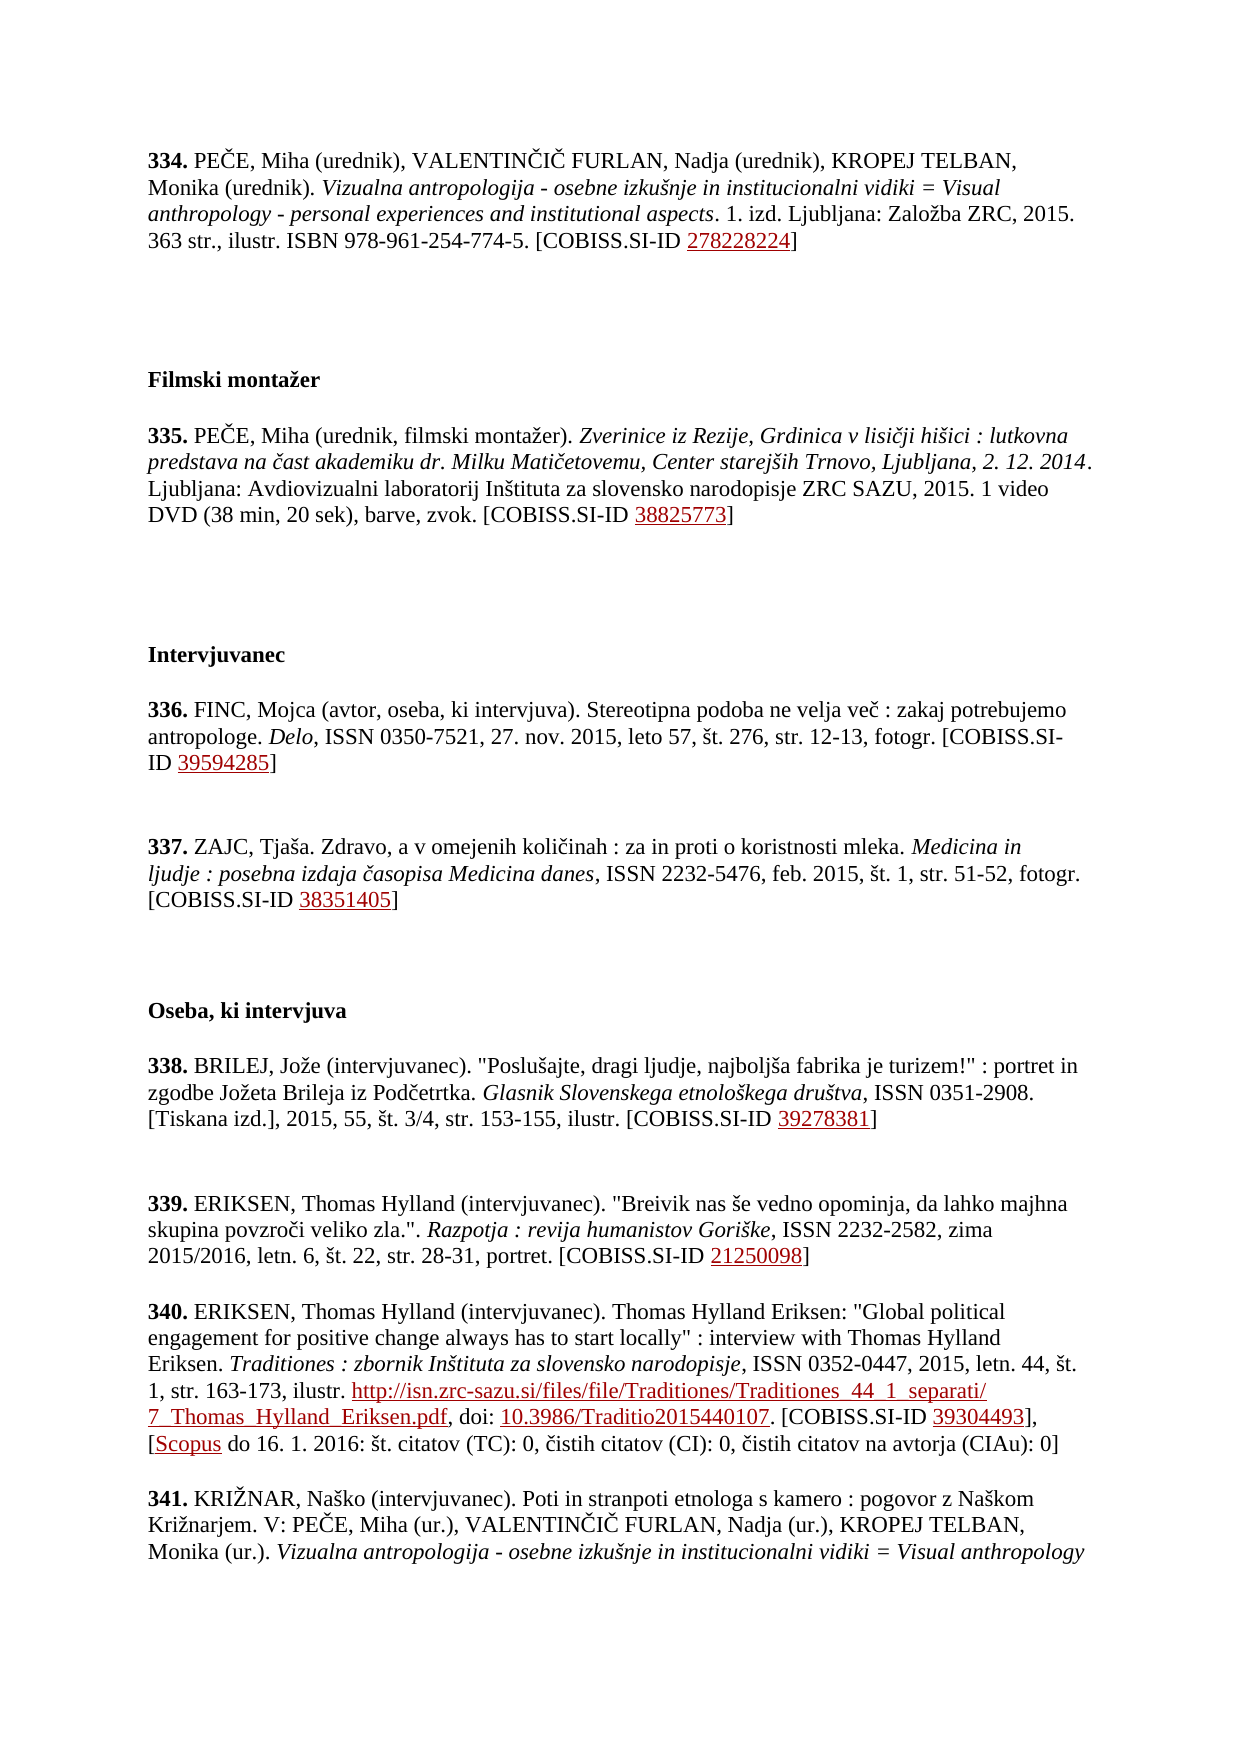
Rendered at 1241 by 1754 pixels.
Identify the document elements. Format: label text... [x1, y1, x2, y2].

text Oseba, ki intervjuva [148, 997, 1093, 1023]
text Intervjuvanec [148, 641, 1093, 667]
text 336. FINC, Mojca (avtor, oseba, ki intervjuva). Stereotipna podoba ne velja več : zakaj potrebujemo antropologe. Delo, ISSN 0350-7521, 27. nov. 2015, leto 57, št. 276, str. 12-13, fotogr. [COBISS.SI-ID 39594285] [148, 696, 1093, 804]
text 335. PEČE, Miha (urednik, filmski montažer). Zverinice iz Rezije, Grdinica v lisičji hišici : lutkovna predstava na čast akademiku dr. Milku Matičetovemu, Center starejših Trnovo, Ljubljana, 2. 12. 2014. Ljubljana: Avdiovizualni laboratorij Inštituta za slovensko narodopisje ZRC SAZU, 2015. 1 video DVD (38 min, 20 sek), barve, zvok. [COBISS.SI-ID 38825773] [148, 422, 1093, 556]
text 334. PEČE, Miha (urednik), VALENTINČIČ FURLAN, Nadja (urednik), KROPEJ TELBAN, Monika (urednik). Vizualna antropologija - osebne izkušnje in institucionalni vidiki = Visual anthropology - personal experiences and institutional aspects. 1. izd. Ljubljana: Založba ZRC, 2015. 363 str., ilustr. ISBN 978-961-254-774-5. [COBISS.SI-ID 278228224] [148, 148, 1093, 282]
text 339. ERIKSEN, Thomas Hylland (intervjuvanec). "Breivik nas še vedno opominja, da lahko majhna skupina povzroči veliko zla.". Razpotja : revija humanistov Goriške, ISSN 2232-2582, zima 2015/2016, letn. 6, št. 22, str. 28-31, portret. [COBISS.SI-ID 21250098] [148, 1189, 1093, 1269]
text 337. ZAJC, Tjaša. Zdravo, a v omejenih količinah : za in proti o koristnosti mleka. Medicina in ljudje : posebna izdaja časopisa Medicina danes, ISSN 2232-5476, feb. 2015, št. 1, str. 51-52, fotogr. [COBISS.SI-ID 38351405] [148, 833, 1093, 912]
text Filmski montažer [148, 366, 1093, 393]
text 340. ERIKSEN, Thomas Hylland (intervjuvanec). Thomas Hylland Eriksen: "Global political engagement for positive change always has to start locally" : interview with Thomas Hylland Eriksen. Traditiones : zbornik Inštituta za slovensko narodopisje, ISSN 0352-0447, 2015, letn. 44, št. 1, str. 163-173, ilustr. http://isn.zrc-sazu.si/files/file/Traditiones/Traditiones_44_1_separati/7_Thomas_Hylland_Eriksen.pdf, doi: 10.3986/Traditio2015440107. [COBISS.SI-ID 39304493], [Scopus do 16. 1. 2016: št. citatov (TC): 0, čistih citatov (CI): 0, čistih citatov na avtorja (CIAu): 0] [148, 1298, 1093, 1456]
text 338. BRILEJ, Jože (intervjuvanec). "Poslušajte, dragi ljudje, najboljša fabrika je turizem!" : portret in zgodbe Jožeta Brileja iz Podčetrtka. Glasnik Slovenskega etnološkega društva, ISSN 0351-2908. [Tiskana izd.], 2015, 55, št. 3/4, str. 153-155, ilustr. [COBISS.SI-ID 39278381] [148, 1053, 1093, 1160]
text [148, 1485, 1093, 1564]
